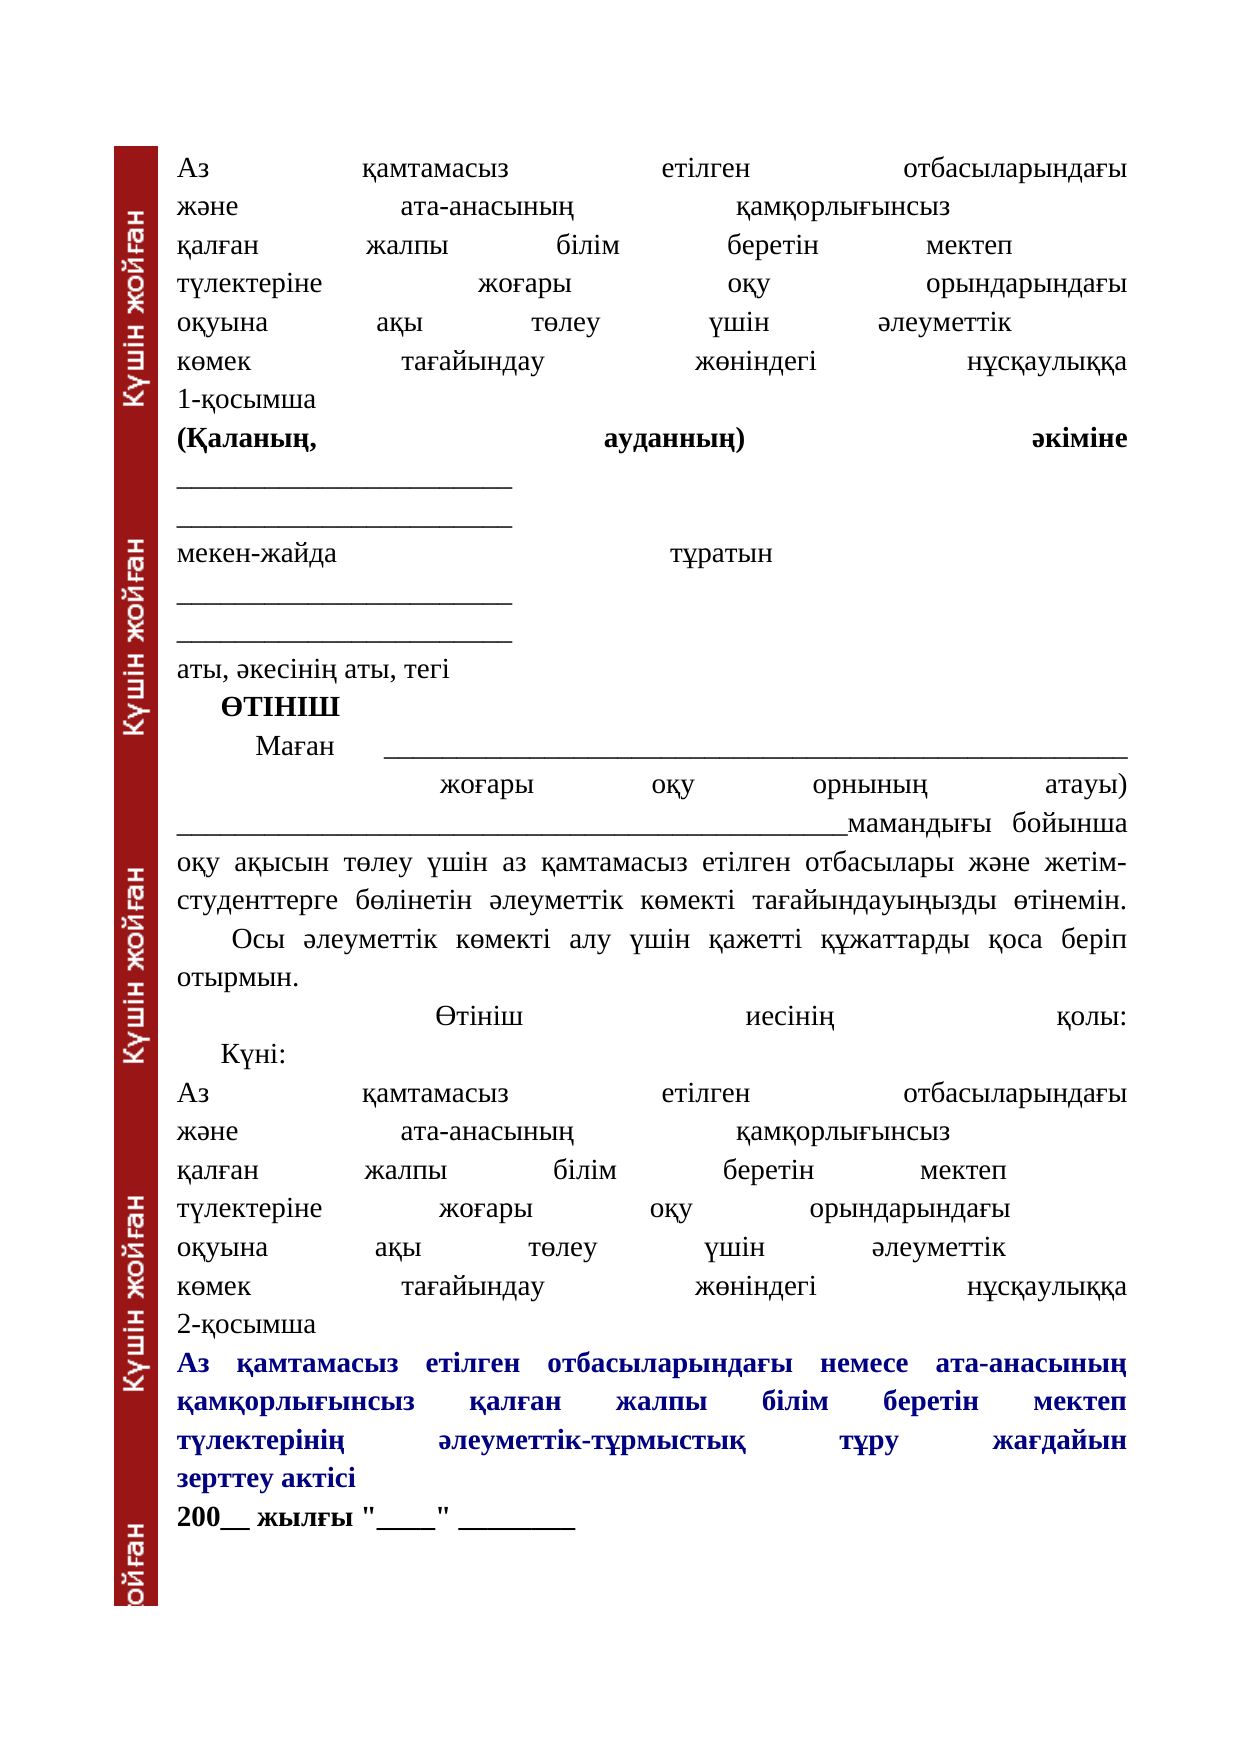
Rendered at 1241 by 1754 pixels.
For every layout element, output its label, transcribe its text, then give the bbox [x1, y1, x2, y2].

picture [114, 415, 158, 420]
text ӨТIНIШ [112, 689, 1128, 723]
picture [114, 1340, 158, 1345]
text Аз қамтамасыз етiлген отбасыларындағы және ата-анасының қамқорлығынсыз қалған жалпы бiлiм беретiн мектеп түлектерiне жоғары оқу орындарындағы оқуына ақы төлеу үшiн әлеуметтiк көмек тағайындау жөніндегі нұсқаулыққа 2-қосымша [112, 1075, 1128, 1340]
text 200__ жылғы "____" ________ [112, 1499, 1128, 1532]
picture [114, 146, 158, 150]
text Аз қамтамасыз етiлген отбасыларындағы немесе ата-анасының қамқорлығынсыз қалған жалпы бiлiм беретiн мектеп түлектерiнiң әлеуметтiк-тұрмыстық тұру жағдайын зерттеу актiсi [112, 1345, 1128, 1494]
picture [114, 993, 158, 998]
picture [114, 684, 158, 689]
text Маған ___________________________________________________ жоғары оқу орнының атауы) ______________________________________________мамандығы бойынша оқу ақысын төлеу үшiн аз қамтамасыз етiлген отбасылары және жетiм-студенттерге бөлiнетiн әлеуметтiк көмектi тағайындауыңызды өтiнемiн. Осы әлеуметтiк көмектi алу үшiн қажеттi құжаттарды қоса берiп отырмын. [112, 728, 1128, 993]
picture [114, 1532, 158, 1606]
text Аз қамтамасыз етiлген отбасыларындағы және ата-анасының қамқорлығынсыз қалған жалпы бiлiм беретiн мектеп түлектерiне жоғары оқу орындарындағы оқуына ақы төлеу үшiн әлеуметтiк көмек тағайындау жөніндегі нұсқаулыққа 1-қосымша [112, 150, 1128, 415]
text (Қаланың, ауданның) әкiмiне _______________________ _______________________ мекен-жайда тұратын _______________________ _______________________ аты, әкесiнiң аты, тегi [112, 420, 1128, 684]
picture [114, 1494, 158, 1499]
picture [114, 723, 158, 728]
text Өтiнiш иесiнiң қолы: Күнi: [112, 998, 1128, 1070]
picture [114, 1070, 158, 1075]
